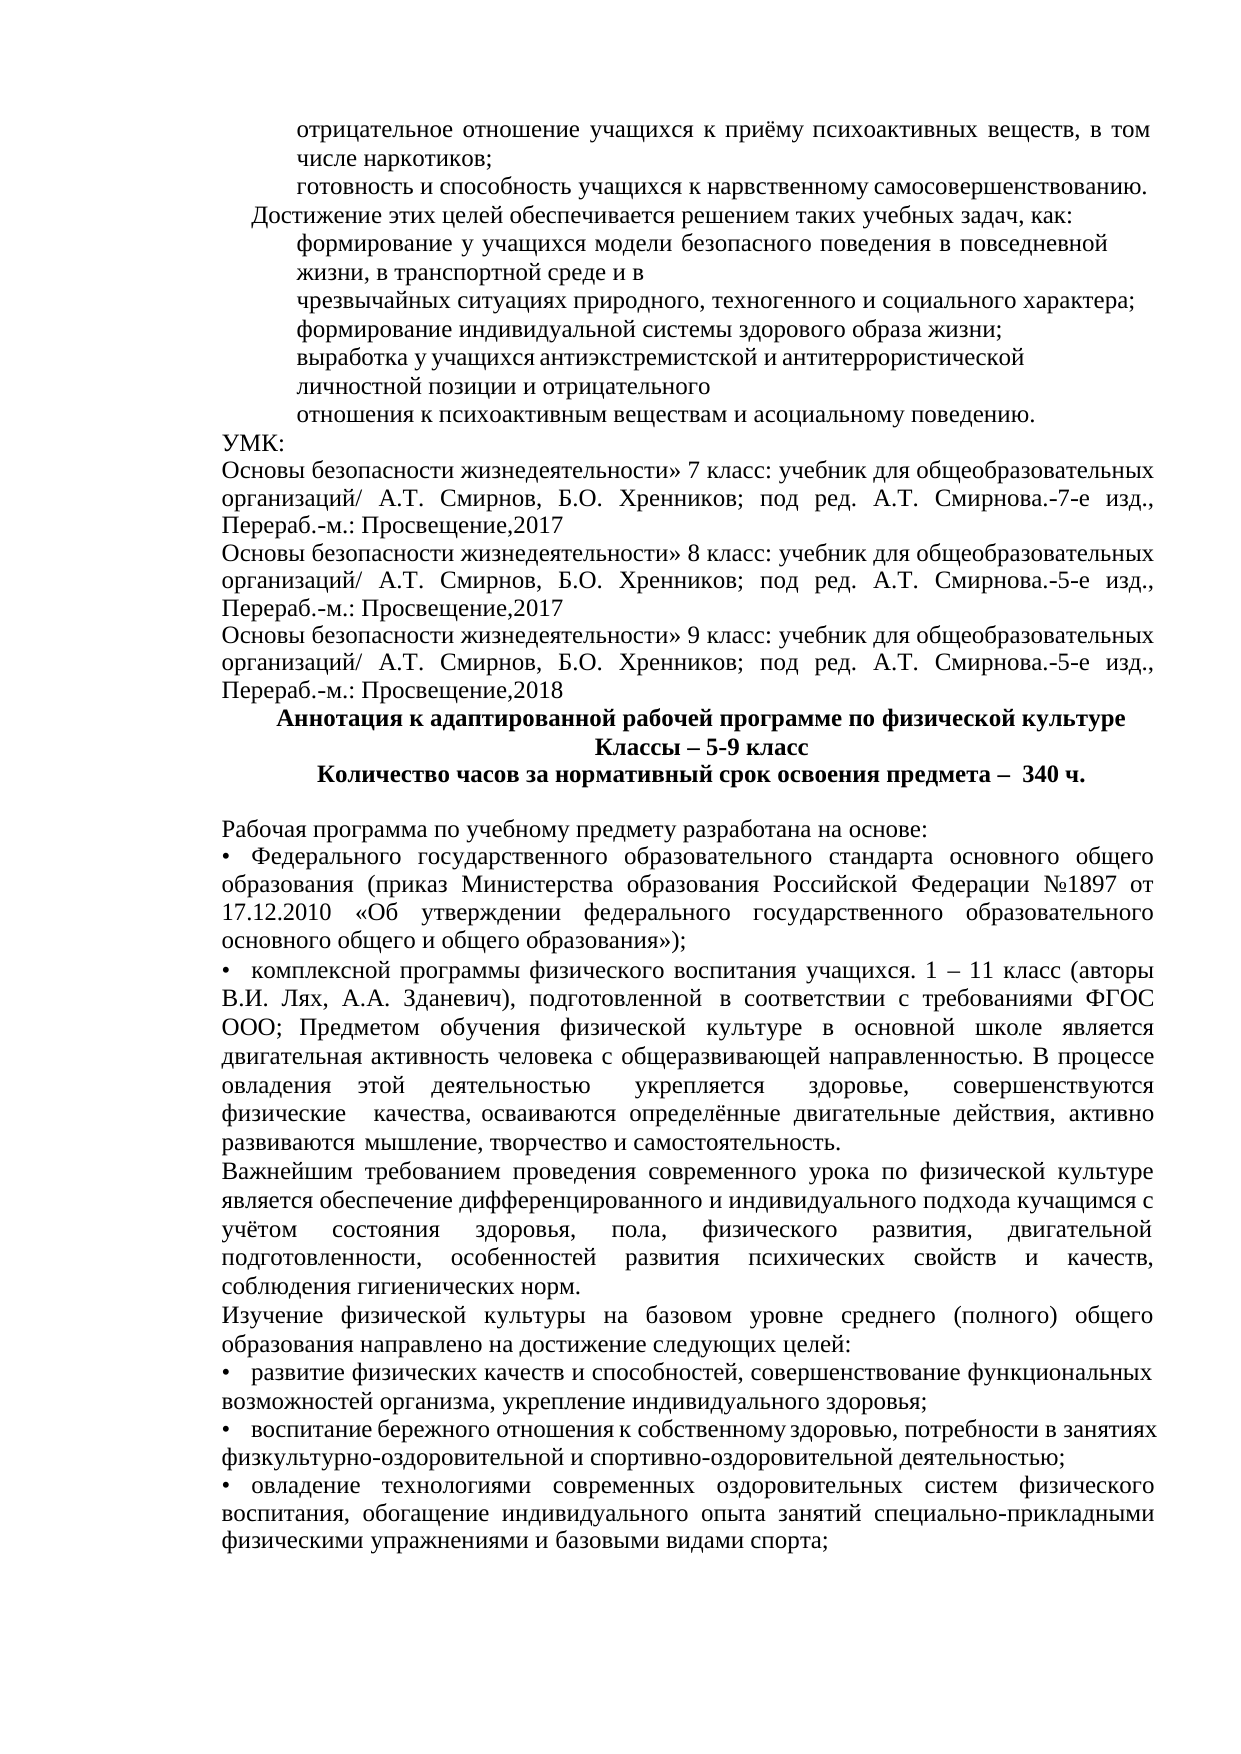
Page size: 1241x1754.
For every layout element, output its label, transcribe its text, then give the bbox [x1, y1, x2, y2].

text • воспитаниебережного отношенияк собственномуздоровью, потребности в занятиях физкультурно-оздоровительной и спортивно-оздоровительной деятельностью; [221, 1415, 1158, 1471]
text Основы безопасности жизнедеятельности» 9 класс: учебник для общеобразовательных организаций/ А.Т. Смирнов, Б.О. Хренников; под ред. А.Т. Смирнова.-5-е изд., Перераб.-м.: Просвещение,2018 [221, 621, 1154, 703]
text  чрезвычайных ситуациях природного, техногенного и социального характера;  формирование индивидуальной системы здорового образа жизни; [259, 286, 1136, 343]
text Аннотация к адаптированной рабочей программе по физической культуре Классы – 5-9 класс [276, 704, 1133, 761]
text  отрицательное отношение учащихся к приёму психоактивных веществ, в том числе наркотиков; [259, 115, 1155, 172]
text • овладение технологиями современных оздоровительных систем физического воспитания, обогащение индивидуального опыта занятий специально-прикладными физическими упражнениями и базовыми видами спорта; [221, 1471, 1154, 1554]
text  выработка уучащихсяантиэкстремистской иантитеррористической личностной позиции и отрицательного [259, 343, 1155, 400]
text Количество часов за нормативный срок освоения предмета – 340 ч. [317, 761, 1154, 788]
text Изучение физической культуры на базовом уровне среднего (полного) общего образования направлено на достижение следующих целей: [221, 1300, 1158, 1357]
text Важнейшим требованием проведения современного урока по физической культуре является обеспечение дифференцированного и индивидуального подхода кучащимся с учётом состояния здоровья, пола, физического развития, двигательной подготовленности, особенностей развития психических свойств и качеств, соблюдения гигиенических норм. [221, 1156, 1154, 1300]
text • комплексной программы физического воспитания учащихся. 1 – 11 класс (авторы В.И. Лях, А.А. Зданевич), подготовленной в соответствии с требованиями ФГОС ООО; Предметом обучения физической культуре в основной школе является двигательная активность человека с общеразвивающей направленностью. В процессе овладения этой деятельностью укрепляется здоровье, совершенствуются физические качества, осваиваются определённые двигательные действия, активно развиваются мышление, творчество и самостоятельность. [221, 955, 1154, 1156]
text • Федерального государственного образовательного стандарта основного общего образования (приказ Министерства образования Российской Федерации №1897 от 17.12.2010 «Об утверждении федерального государственного образовательного основного общего и общего образования»); [221, 843, 1154, 954]
text Основы безопасности жизнедеятельности» 8 класс: учебник для общеобразовательных организаций/ А.Т. Смирнов, Б.О. Хренников; под ред. А.Т. Смирнова.-5-е изд., Перераб.-м.: Просвещение,2017 [221, 539, 1154, 621]
text • развитие физических качеств и способностей, совершенствование функциональных возможностей организма, укрепление индивидуального здоровья; [221, 1357, 1157, 1415]
text Рабочая программа по учебному предмету разработана на основе: [221, 814, 1154, 843]
text  отношения к психоактивным веществам и асоциальному поведению. УМК: [221, 400, 1040, 457]
text  готовность и способность учащихся к нарвственномусамосовершенствованию. Достижение этих целей обеспечивается решением таких учебных задач, как: [251, 172, 1152, 229]
text  формирование у учащихся модели безопасного поведения в повседневной жизни, в транспортной среде и в [259, 229, 1112, 286]
text Основы безопасности жизнедеятельности» 7 класс: учебник для общеобразовательных организаций/ А.Т. Смирнов, Б.О. Хренников; под ред. А.Т. Смирнова.-7-е изд., Перераб.-м.: Просвещение,2017 [221, 457, 1154, 539]
